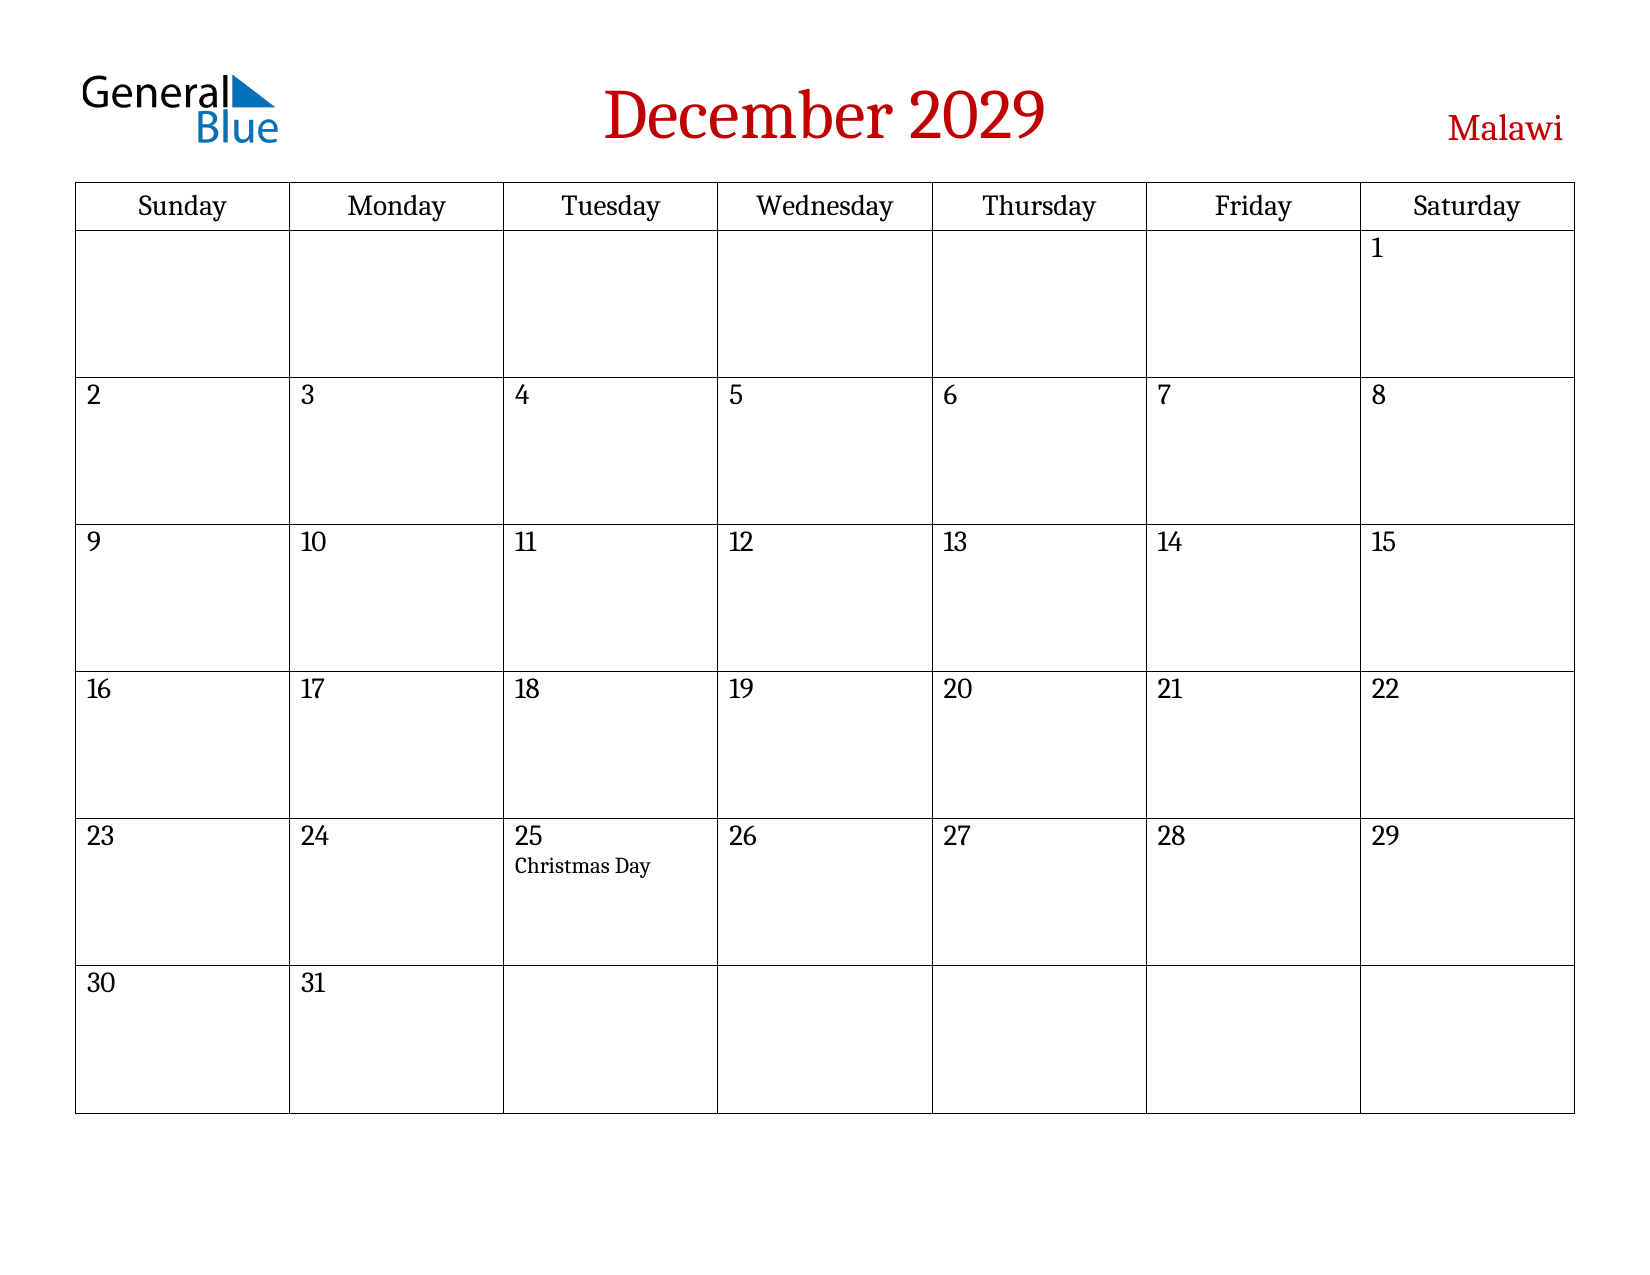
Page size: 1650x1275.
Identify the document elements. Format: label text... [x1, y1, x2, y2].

table_cell 8 [1361, 378, 1574, 412]
table_cell Monday [290, 183, 503, 230]
table_cell [718, 966, 932, 1000]
table_cell 22 [1361, 672, 1574, 706]
table_cell 13 [933, 525, 1146, 559]
table_cell 23 [76, 819, 289, 853]
table_cell [1147, 265, 1360, 377]
table_cell Sunday [76, 183, 289, 230]
table_cell 15 [1361, 525, 1574, 559]
table_cell [1147, 231, 1360, 264]
table_cell [504, 412, 717, 524]
table_cell 18 [504, 672, 717, 706]
table_cell [933, 706, 1146, 818]
table_cell [933, 966, 1146, 1000]
table_cell [933, 412, 1146, 524]
table_cell 28 [1147, 819, 1360, 853]
table_cell [1361, 966, 1574, 1000]
table_cell 1 [1361, 231, 1574, 264]
table_cell [933, 559, 1146, 671]
table_cell [933, 265, 1146, 377]
table_cell Friday [1147, 183, 1360, 230]
table_cell [290, 853, 503, 965]
table_cell 11 [504, 525, 717, 559]
table_cell 14 [1147, 525, 1360, 559]
table_cell [290, 559, 503, 671]
table_cell 4 [504, 378, 717, 412]
table_cell [290, 706, 503, 818]
table_cell 5 [718, 378, 932, 412]
table_cell [933, 1000, 1146, 1112]
table_cell Saturday [1361, 183, 1574, 230]
table_cell Thursday [933, 183, 1146, 230]
table_cell [718, 559, 932, 671]
table_cell [290, 412, 503, 524]
table_cell [1361, 265, 1574, 377]
table_cell 25 [504, 819, 717, 853]
table_cell Christmas Day [504, 853, 717, 965]
table_cell [1147, 853, 1360, 965]
table_header [76, 75, 503, 182]
table_cell 10 [290, 525, 503, 559]
table_cell 17 [290, 672, 503, 706]
table_cell [504, 706, 717, 818]
table_cell 3 [290, 378, 503, 412]
table_header December 2029 [504, 75, 1146, 182]
table_cell 21 [1147, 672, 1360, 706]
table_cell [1147, 966, 1360, 1000]
table_cell [504, 559, 717, 671]
table_cell 7 [1147, 378, 1360, 412]
table_cell 6 [933, 378, 1146, 412]
table_header Malawi [1146, 75, 1574, 182]
table_cell [290, 1000, 503, 1112]
table_cell 29 [1361, 819, 1574, 853]
table_cell 19 [718, 672, 932, 706]
table_cell 20 [933, 672, 1146, 706]
table_cell 16 [76, 672, 289, 706]
table_cell 9 [76, 525, 289, 559]
table_cell [1147, 706, 1360, 818]
table_cell [290, 231, 503, 264]
table_cell [1147, 1000, 1360, 1112]
table_cell [1361, 1000, 1574, 1112]
table_cell [290, 265, 503, 377]
table_cell [76, 1000, 289, 1112]
table_cell [76, 231, 289, 264]
table_cell [504, 966, 717, 1000]
table_cell [718, 706, 932, 818]
picture [82, 75, 278, 143]
table_cell [76, 853, 289, 965]
table_cell [504, 265, 717, 377]
table_cell [718, 265, 932, 377]
table_cell 12 [718, 525, 932, 559]
table_cell 27 [933, 819, 1146, 853]
table_cell [1147, 412, 1360, 524]
table_cell [76, 265, 289, 377]
table_cell [76, 412, 289, 524]
table_cell [1147, 559, 1360, 671]
table_cell 24 [290, 819, 503, 853]
table_cell [1361, 853, 1574, 965]
table_cell [718, 412, 932, 524]
table_cell 26 [718, 819, 932, 853]
table_cell [76, 706, 289, 818]
table_cell 30 [76, 966, 289, 1000]
table_cell [718, 853, 932, 965]
table_cell [718, 1000, 932, 1112]
table_cell [504, 1000, 717, 1112]
table_cell [504, 231, 717, 264]
table_cell [933, 231, 1146, 264]
table_cell [933, 853, 1146, 965]
table_cell [1361, 706, 1574, 818]
table_cell [76, 559, 289, 671]
table_cell [1361, 412, 1574, 524]
table_cell Tuesday [504, 183, 717, 230]
table_cell 31 [290, 966, 503, 1000]
table_cell 2 [76, 378, 289, 412]
table_cell [1361, 559, 1574, 671]
table_cell [718, 231, 932, 264]
table_cell Wednesday [718, 183, 932, 230]
